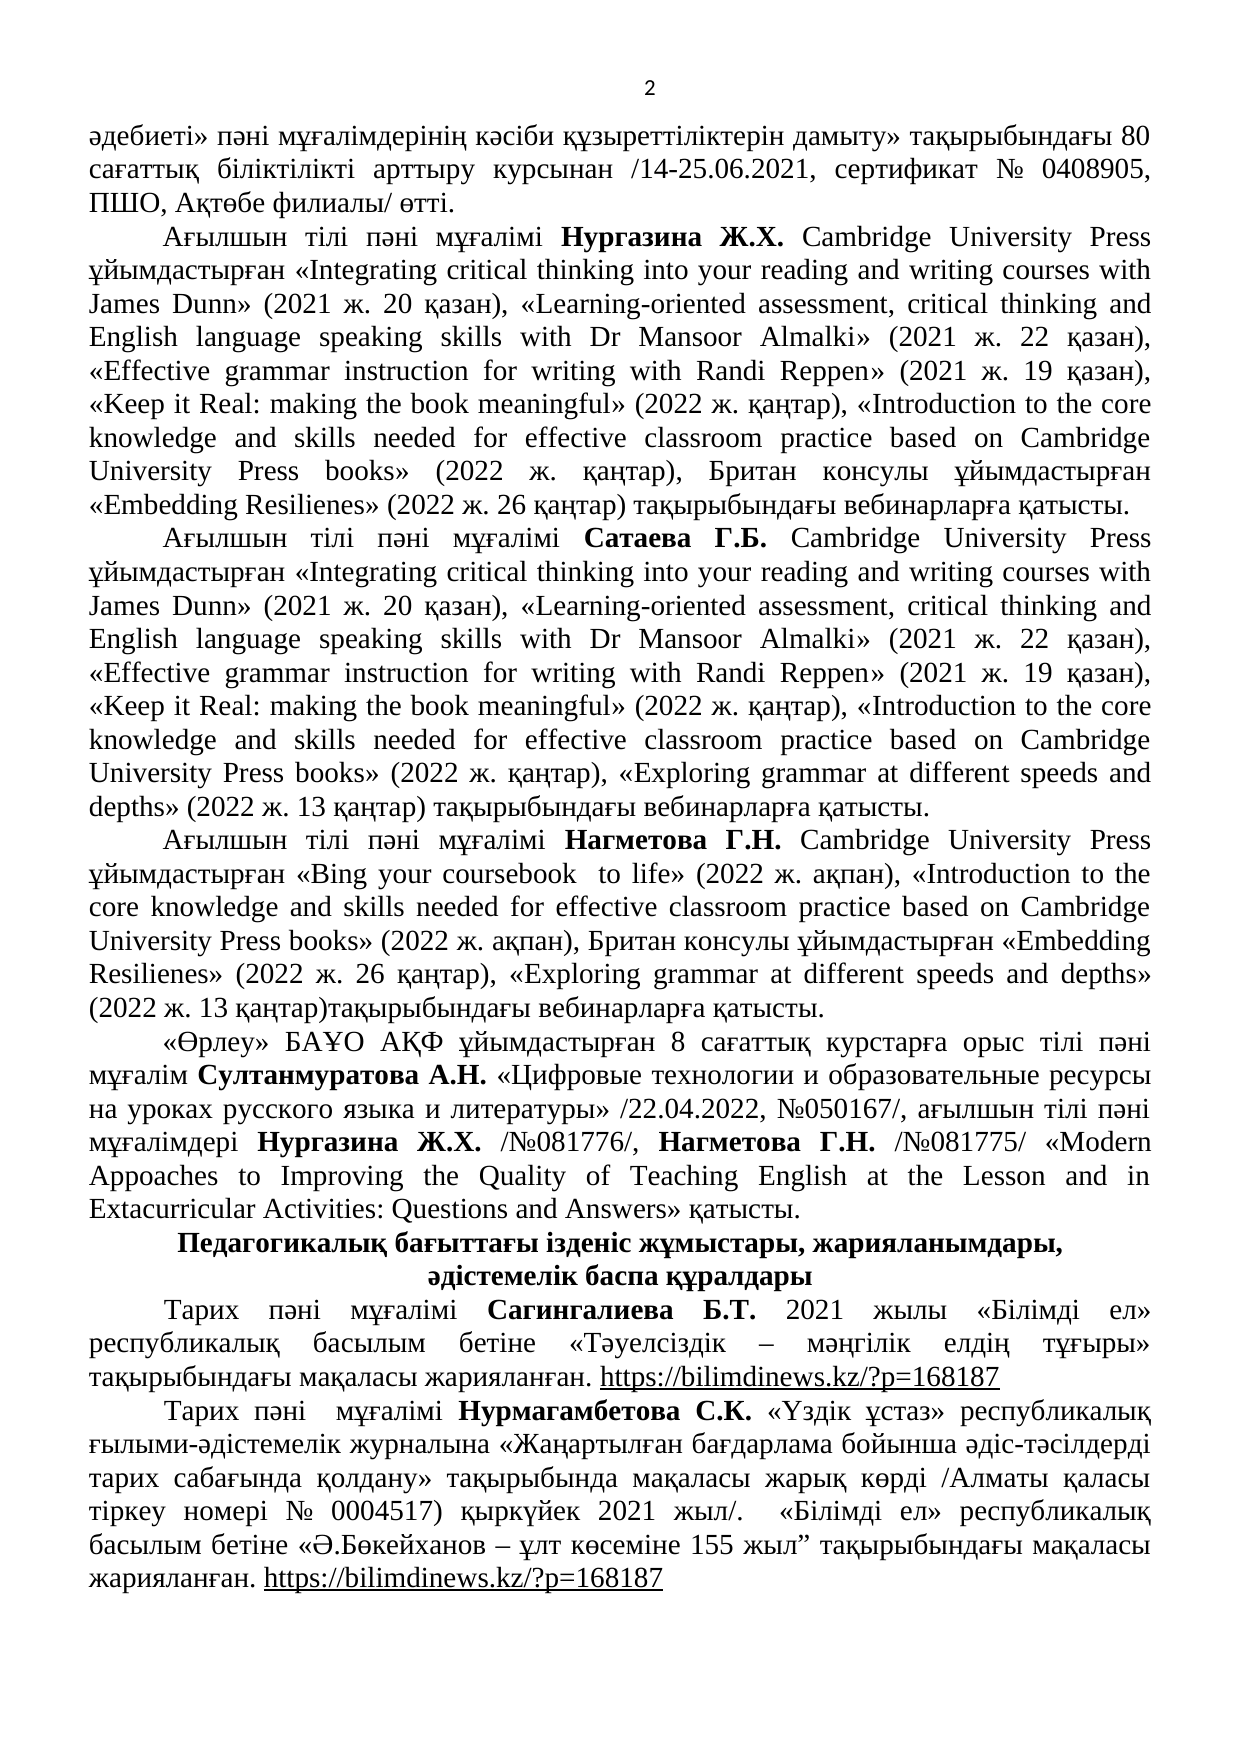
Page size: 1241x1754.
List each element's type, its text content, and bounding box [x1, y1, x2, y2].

text Тарих пәні мұғалімі Сагингалиева Б.Т. 2021 жылы «Білімді ел» республикалық басылым бетіне «Тәуелсіздік – мәңгілік елдің тұғыры» тақырыбындағы мақаласы жарияланған. https://bilimdinews.kz/?p=168187 [89, 1292, 1152, 1393]
text «Өрлеу» БАҰО АҚФ ұйымдастырған 8 сағаттық курстарға орыс тілі пәні мұғалім Султанмуратова А.Н. «Цифровые технологии и образовательные ресурсы на уроках русского языка и литературы» /22.04.2022, №050167/, ағылшын тілі пәні мұғалімдері Нургазина Ж.Х. /№081776/, Нагметова Г.Н. /№081775/ «Modern Appoaches to Improving the Quality of Teaching English at the Lesson and in Extacurricular Activities: Questions and Answers» қатысты. [89, 1024, 1152, 1225]
text Тарих пәні мұғалімі Нурмагамбетова С.К. «Үздік ұстаз» республикалық ғылыми-әдістемелік журналына «Жаңартылған бағдарлама бойынша әдіс-тәсілдерді тарих сабағында қолдану» тақырыбында мақаласы жарық көрді /Алматы қаласы тіркеу номері № 0004517) қыркүйек 2021 жыл/. «Білімді ел» республикалық басылым бетіне «Ә.Бөкейханов – ұлт көсеміне 155 жыл” тақырыбындағы мақаласы жарияланған. https://bilimdinews.kz/?p=168187 [89, 1393, 1152, 1594]
text әдістемелік баспа құралдары [89, 1258, 1152, 1292]
text Педагогикалық бағыттағы ізденіс жұмыстары, жарияланымдары, [89, 1225, 1152, 1258]
text Ағылшын тілі пәні мұғалімі Нургазина Ж.Х. Cambridge University Press ұйымдастырған «Integrating critical thinking into your reading and writing courses with James Dunn» (2021 ж. 20 қазан), «Learning-oriented assessment, critical thinking and English language speaking skills with Dr Mansoor Almalki» (2021 ж. 22 қазан), «Effective grammar instruction for writing with Randi Reppen» (2021 ж. 19 қазан), «Keep it Real: making the book meaningful» (2022 ж. қаңтар), «Introduction to the core knowledge and skills needed for effective classroom practice based on Cambridge University Press books» (2022 ж. қаңтар), Британ консулы ұйымдастырған «Embedding Resilienes» (2022 ж. 26 қаңтар) тақырыбындағы вебинарларға қатысты. [89, 219, 1152, 521]
text Ағылшын тілі пәні мұғалімі Нагметова Г.Н. Cambridge University Press ұйымдастырған «Bing your coursebook to life» (2022 ж. ақпан), «Introduction to the core knowledge and skills needed for effective classroom practice based on Cambridge University Press books» (2022 ж. ақпан), Британ консулы ұйымдастырған «Embedding Resilienes» (2022 ж. 26 қаңтар), «Exploring grammar at different speeds and depths» (2022 ж. 13 қаңтар)тақырыбындағы вебинарларға қатысты. [89, 822, 1152, 1024]
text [89, 118, 1152, 219]
text Ағылшын тілі пәні мұғалімі Сатаева Г.Б. Cambridge University Press ұйымдастырған «Integrating critical thinking into your reading and writing courses with James Dunn» (2021 ж. 20 қазан), «Learning-oriented assessment, critical thinking and English language speaking skills with Dr Mansoor Almalki» (2021 ж. 22 қазан), «Effective grammar instruction for writing with Randi Reppen» (2021 ж. 19 қазан), «Keep it Real: making the book meaningful» (2022 ж. қаңтар), «Introduction to the core knowledge and skills needed for effective classroom practice based on Cambridge University Press books» (2022 ж. қаңтар), «Exploring grammar at different speeds and depths» (2022 ж. 13 қаңтар) тақырыбындағы вебинарларға қатысты. [89, 521, 1152, 822]
